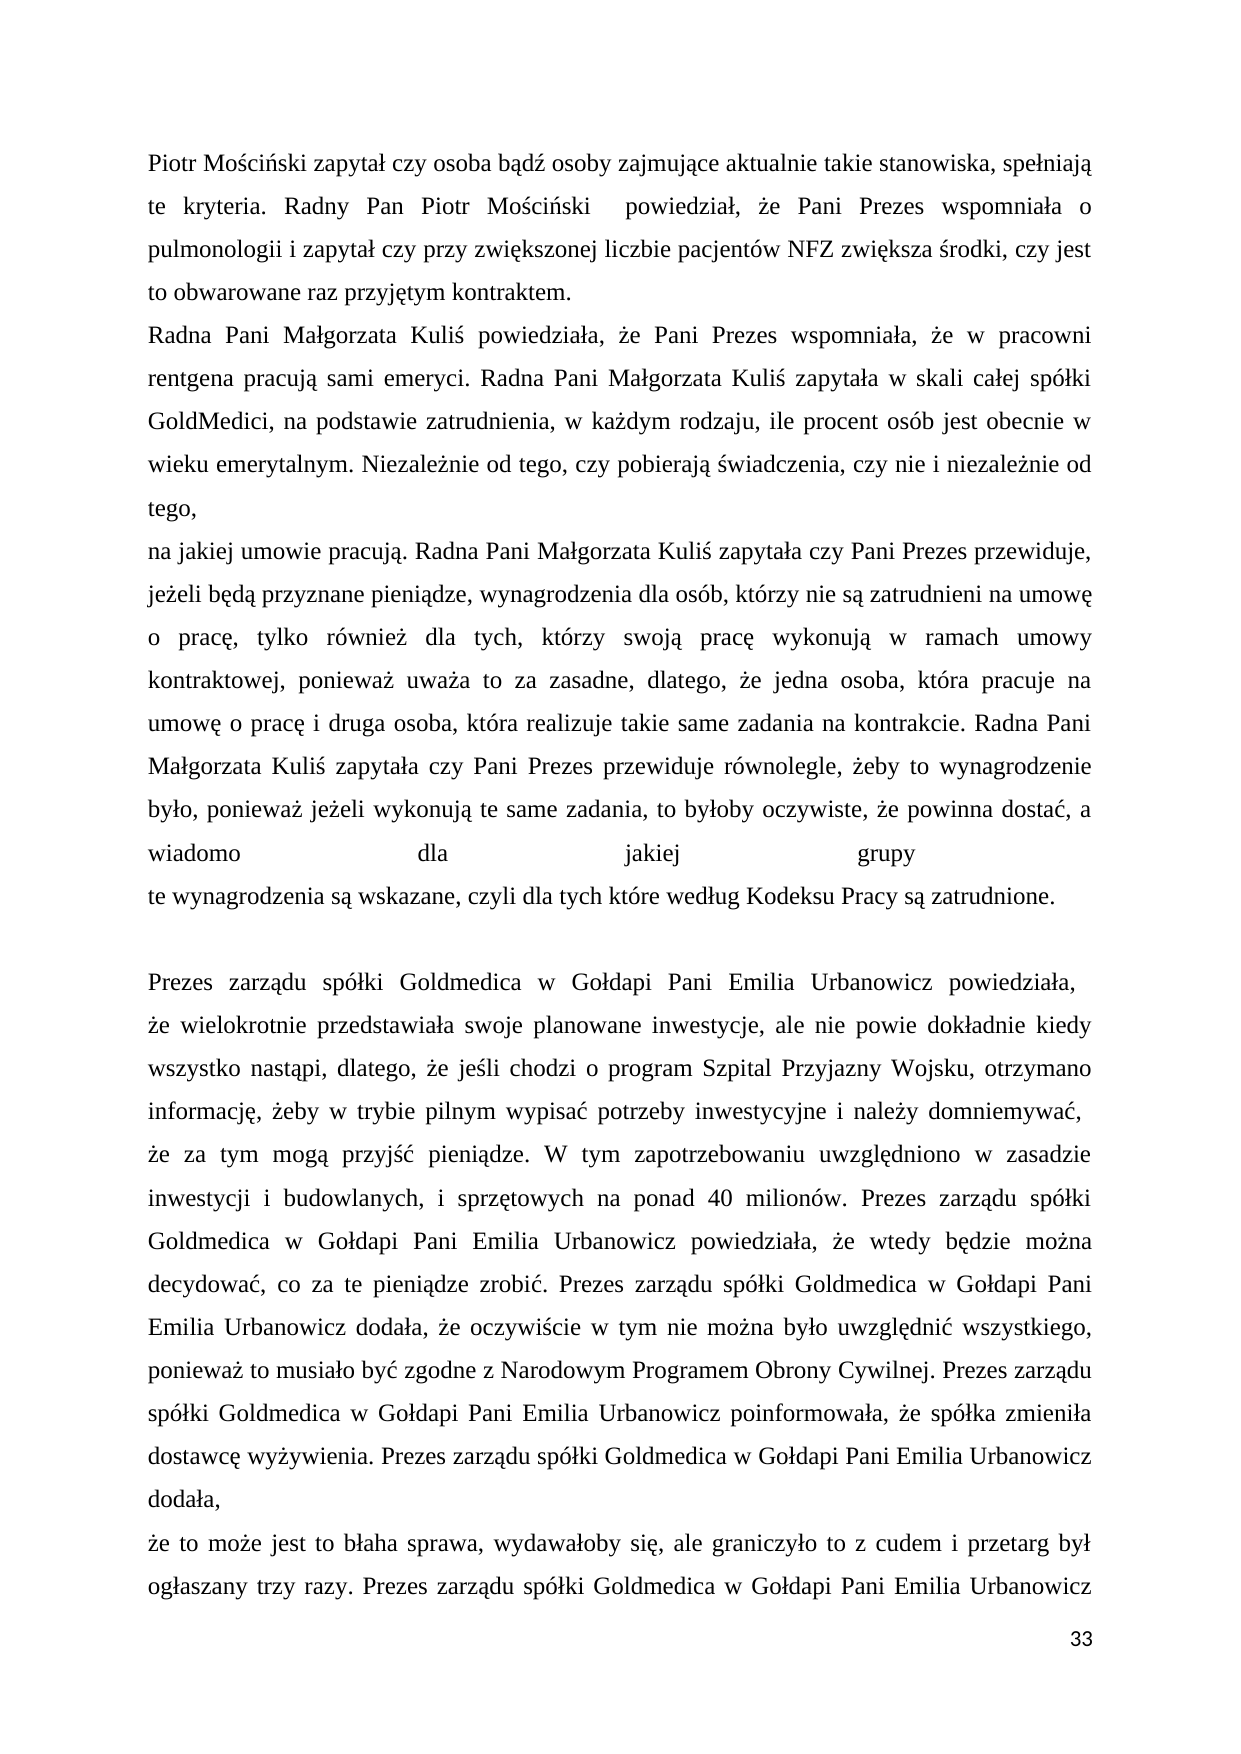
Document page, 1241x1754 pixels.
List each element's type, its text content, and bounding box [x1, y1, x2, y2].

text Radna Pani Małgorzata Kuliś powiedziała, że Pani Prezes wspomniała, że w pracowni rentgena pracują sami emeryci. Radna Pani Małgorzata Kuliś zapytała w skali całej spółki GoldMedici, na podstawie zatrudnienia, w każdym rodzaju, ile procent osób jest obecnie w wieku emerytalnym. Niezależnie od tego, czy pobierają świadczenia, czy nie i niezależnie od tego, na jakiej umowie pracują. Radna Pani Małgorzata Kuliś zapytała czy Pani Prezes przewiduje, jeżeli będą przyznane pieniądze, wynagrodzenia dla osób, którzy nie są zatrudnieni na umowę o pracę, tylko również dla tych, którzy swoją pracę wykonują w ramach umowy kontraktowej, ponieważ uważa to za zasadne, dlatego, że jedna osoba, która pracuje na umowę o pracę i druga osoba, która realizuje takie same zadania na kontrakcie. Radna Pani Małgorzata Kuliś zapytała czy Pani Prezes przewiduje równolegle, żeby to wynagrodzenie było, ponieważ jeżeli wykonują te same zadania, to byłoby oczywiste, że powinna dostać, a wiadomo dla jakiej grupy te wynagrodzenia są wskazane, czyli dla tych które według Kodeksu Pracy są zatrudnione. [148, 320, 1093, 909]
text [148, 967, 1093, 1599]
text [148, 148, 1093, 306]
